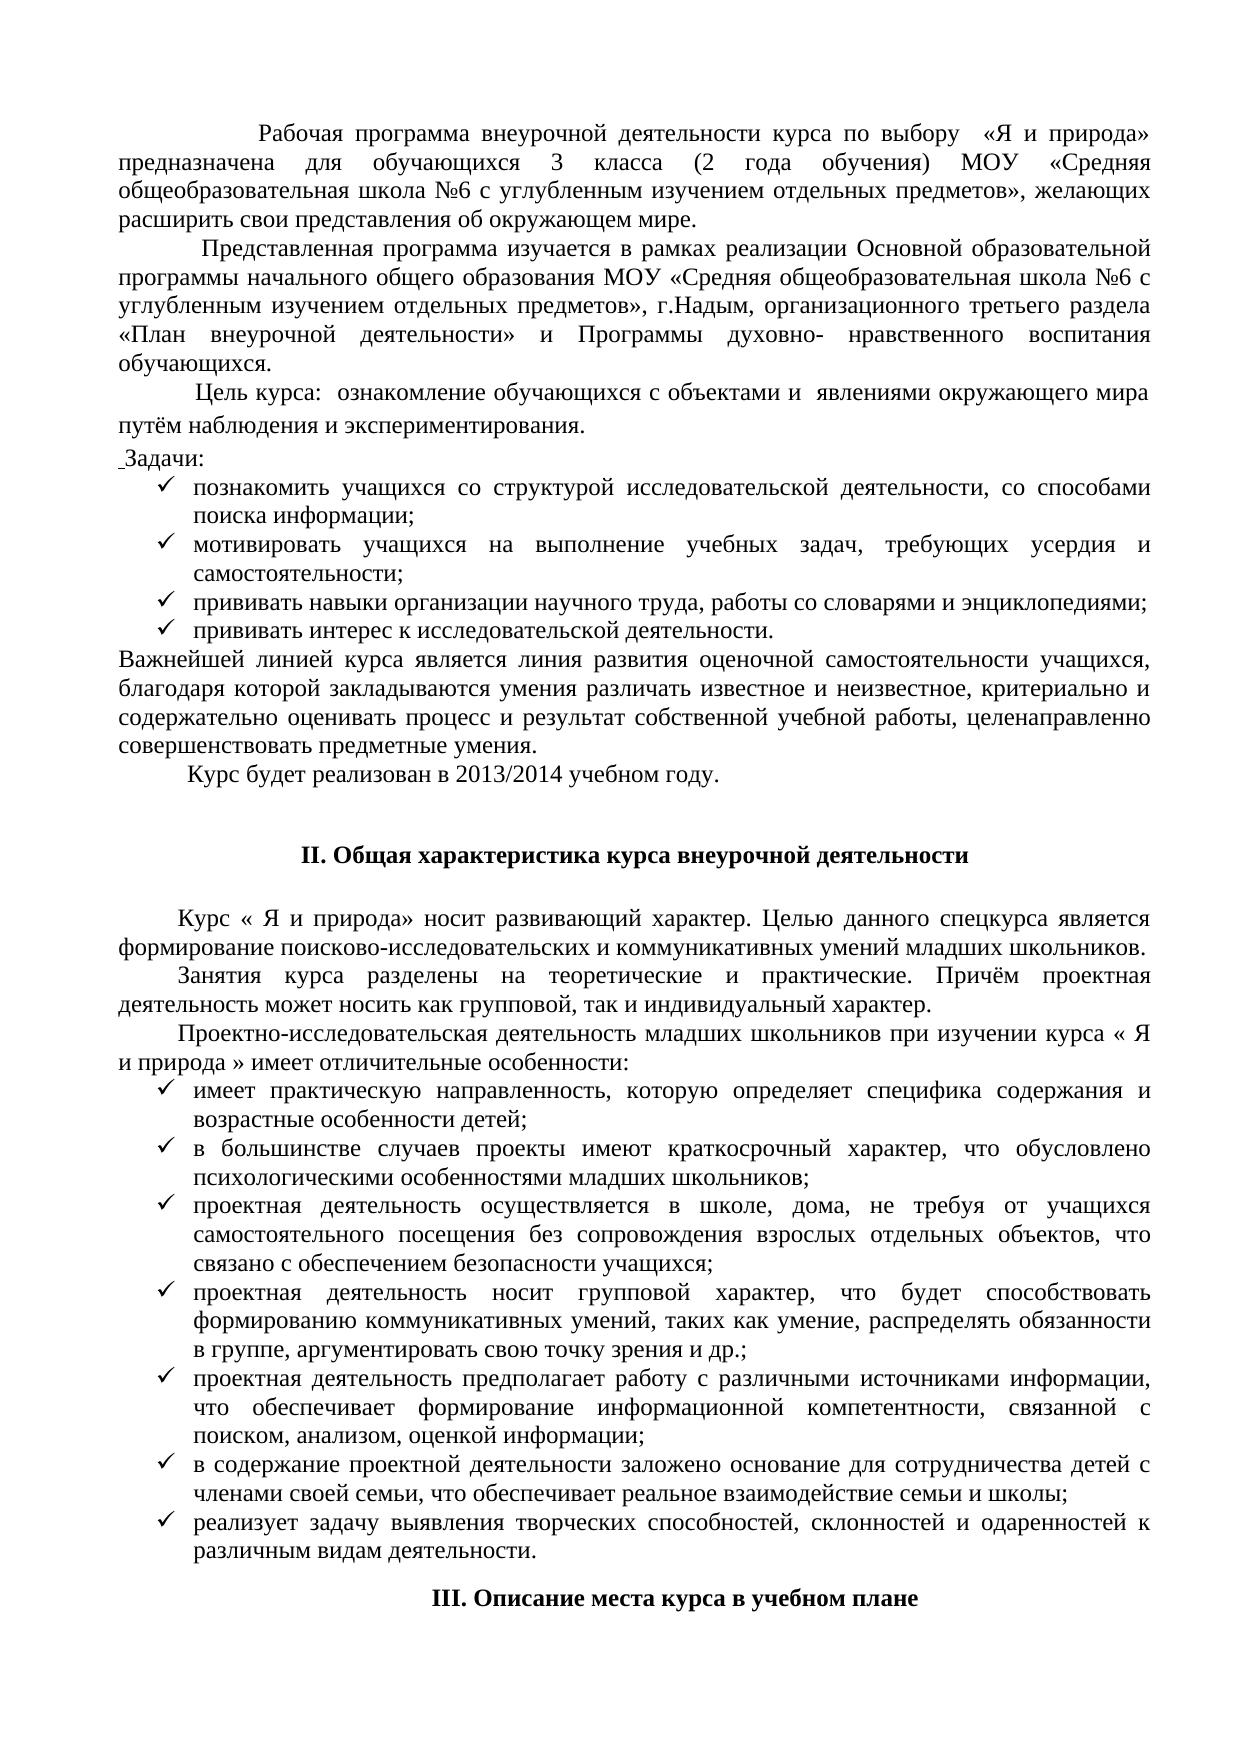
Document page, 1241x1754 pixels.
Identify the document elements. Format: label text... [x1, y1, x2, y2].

text II. Общая характеристика курса внеурочной деятельности [118, 841, 1152, 869]
list в большинстве случаев проекты имеют краткосрочный характер, что обусловлено психологическими особенностями младших школьников; [156, 1133, 1152, 1190]
list прививать интерес к исследовательской деятельности. [156, 615, 1152, 644]
list познакомить учащихся со структурой исследовательской деятельности, со способами поиска информации; [156, 472, 1152, 529]
text Рабочая программа внеурочной деятельности курса по выбору «Я и природа» предназначена для обучающихся 3 класса (2 года обучения) МОУ «Средняя общеобразовательная школа №6 с углубленным изучением отдельных предметов», желающих расширить свои представления об окружающем мире. [118, 118, 1152, 233]
list в содержание проектной деятельности заложено основание для сотрудничества детей с членами своей семьи, что обеспечивает реальное взаимодействие семьи и школы; [156, 1449, 1152, 1507]
text Цель курса: ознакомление обучающихся с объектами и явлениями окружающего мира путём наблюдения и экспериментирования. [118, 377, 1152, 439]
list проектная деятельность осуществляется в школе, дома, не требуя от учащихся самостоятельного посещения без сопровождения взрослых отдельных объектов, что связано с обеспечением безопасности учащихся; [156, 1190, 1152, 1277]
text Занятия курса разделены на теоретические и практические. Причём проектная деятельность может носить как групповой, так и индивидуальный характер. [118, 960, 1152, 1018]
list мотивировать учащихся на выполнение учебных задач, требующих усердия и самостоятельности; [156, 529, 1152, 587]
list прививать навыки организации научного труда, работы со словарями и энциклопедиями; [156, 587, 1152, 615]
list проектная деятельность носит групповой характер, что будет способствовать формированию коммуникативных умений, таких как умение, распределять обязанности в группе, аргументировать свою точку зрения и др.; [156, 1277, 1152, 1363]
list реализует задачу выявления творческих способностей, склонностей и одаренностей к различным видам деятельности. [156, 1507, 1152, 1564]
text Представленная программа изучается в рамках реализации Основной образовательной программы начального общего образования МОУ «Средняя общеобразовательная школа №6 с углубленным изучением отдельных предметов», г.Надым, организационного третьего раздела «План внеурочной деятельности» и Программы духовно- нравственного воспитания обучающихся. [118, 233, 1152, 377]
text Курс будет реализован в 2013/2014 учебном году. [118, 759, 1152, 788]
text Задачи: [118, 443, 1152, 472]
list имеет практическую направленность, которую определяет специфика содержания и возрастные особенности детей; [156, 1075, 1152, 1133]
text Важнейшей линией курса является линия развития оценочной самостоятельности учащихся, благодаря которой закладываются умения различать известное и неизвестное, критериально и содержательно оценивать процесс и результат собственной учебной работы, целенаправленно совершенствовать предметные умения. [118, 644, 1152, 759]
text Проектно-исследовательская деятельность младших школьников при изучении курса « Я и природа » имеет отличительные особенности: [118, 1018, 1152, 1075]
text Курс « Я и природа» носит развивающий характер. Целью данного спецкурса является формирование поисково-исследовательских и коммуникативных умений младших школьников. [118, 903, 1152, 960]
list III. Описание места курса в учебном плане [192, 1583, 1152, 1612]
list проектная деятельность предполагает работу с различными источниками информации, что обеспечивает формирование информационной компетентности, связанной с поиском, анализом, оценкой информации; [156, 1363, 1152, 1449]
